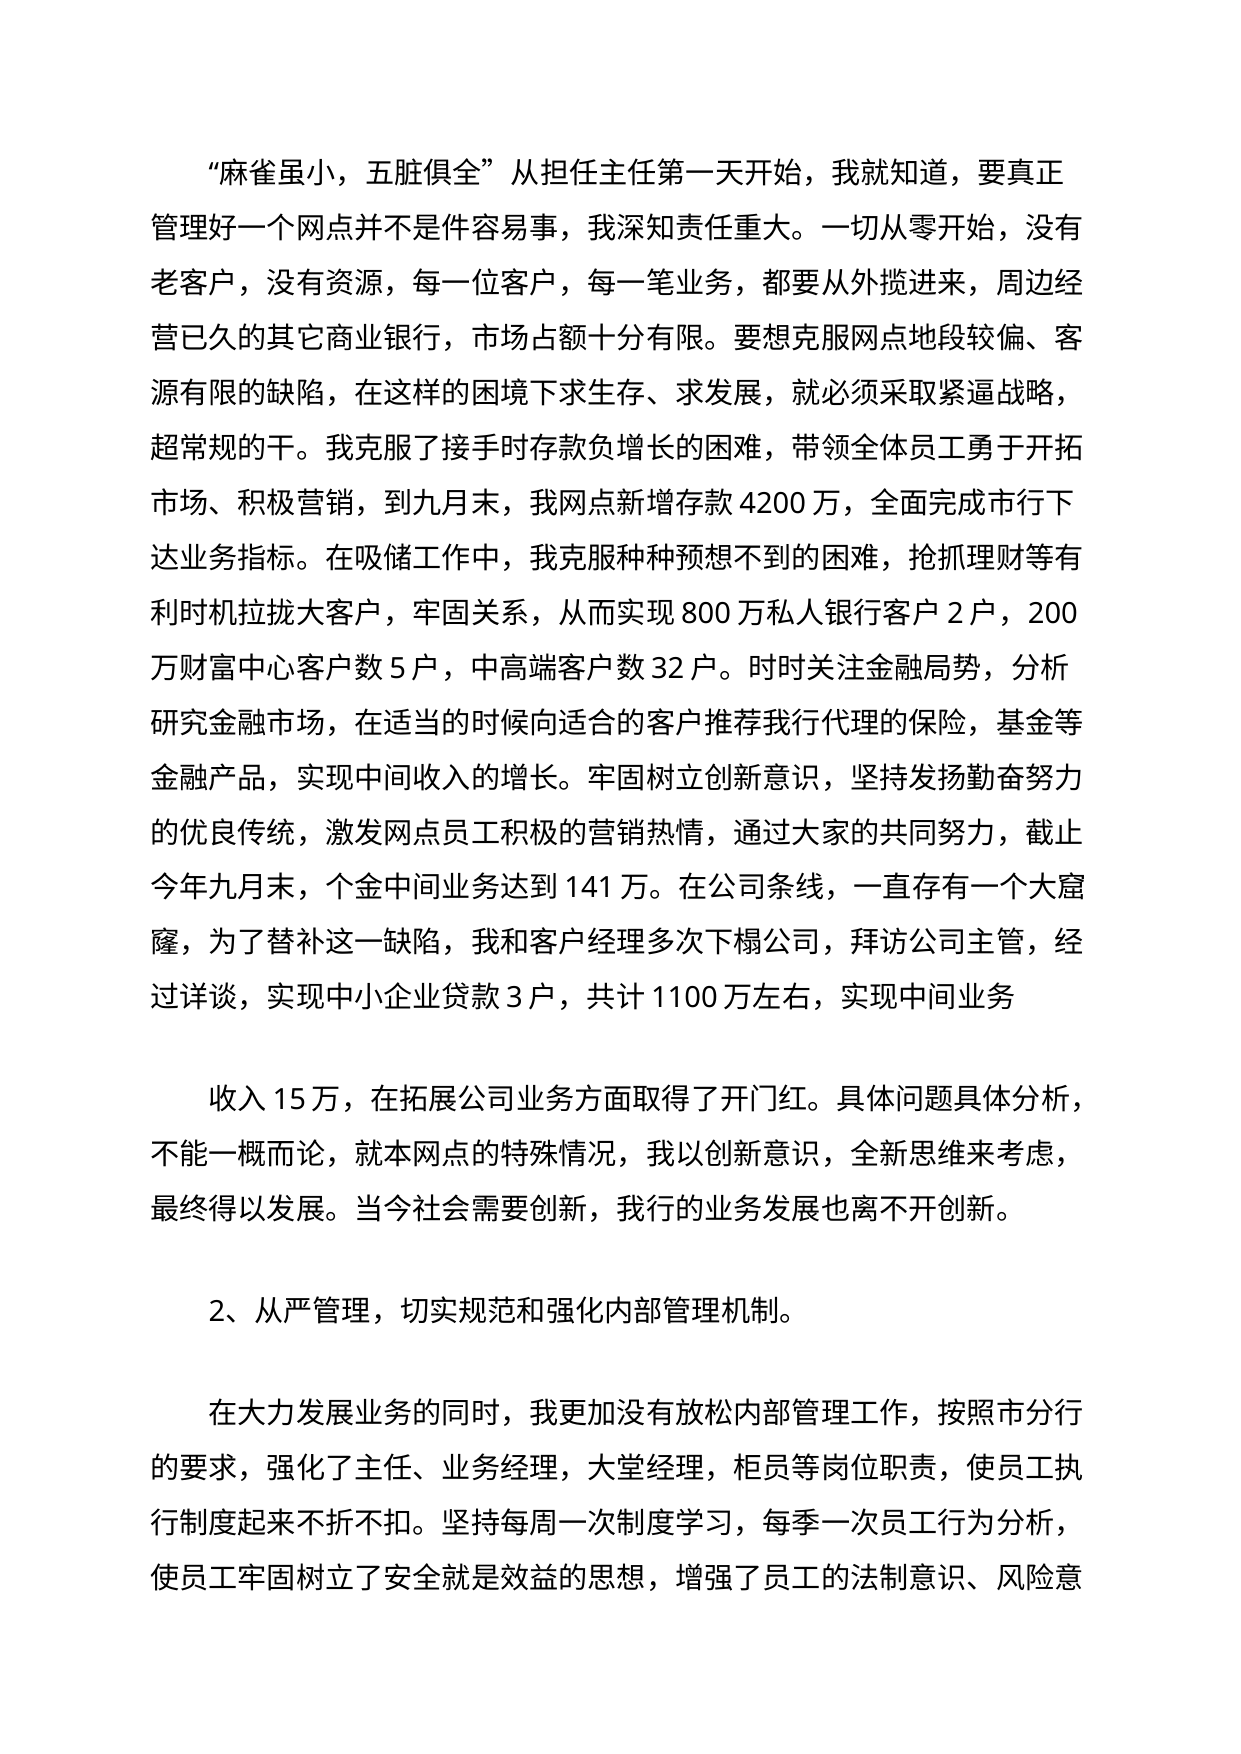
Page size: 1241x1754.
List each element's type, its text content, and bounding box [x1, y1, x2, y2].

text 收入15万，在拓展公司业务方面取得了开门红。具体问题具体分析，不能一概而论，就本网点的特殊情况，我以创新意识，全新思维来考虑，最终得以发展。当今社会需要创新，我行的业务发展也离不开创新。 [150, 1076, 1090, 1228]
text “麻雀虽小，五脏俱全”从担任主任第一天开始，我就知道，要真正管理好一个网点并不是件容易事，我深知责任重大。一切从零开始，没有老客户，没有资源，每一位客户，每一笔业务，都要从外揽进来，周边经营已久的其它商业银行，市场占额十分有限。要想克服网点地段较偏、客源有限的缺陷，在这样的困境下求生存、求发展，就必须采取紧逼战略，超常规的干。我克服了接手时存款负增长的困难，带领全体员工勇于开拓市场、积极营销，到九月末，我网点新增存款4200万，全面完成市行下达业务指标。在吸储工作中，我克服种种预想不到的困难，抢抓理财等有利时机拉拢大客户，牢固关系，从而实现800万私人银行客户2户，200万财富中心客户数5户，中高端客户数32户。时时关注金融局势，分析研究金融市场，在适当的时候向适合的客户推荐我行代理的保险，基金等金融产品，实现中间收入的增长。牢固树立创新意识，坚持发扬勤奋努力的优良传统，激发网点员工积极的营销热情，通过大家的共同努力，截止今年九月末，个金中间业务达到141万。在公司条线，一直存有一个大窟窿，为了替补这一缺陷，我和客户经理多次下榻公司，拜访公司主管，经过详谈，实现中小企业贷款3户，共计1100万左右，实现中间业务 [150, 150, 1090, 1016]
text 2、从严管理，切实规范和强化内部管理机制。 [150, 1288, 1090, 1330]
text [150, 1389, 1090, 1597]
